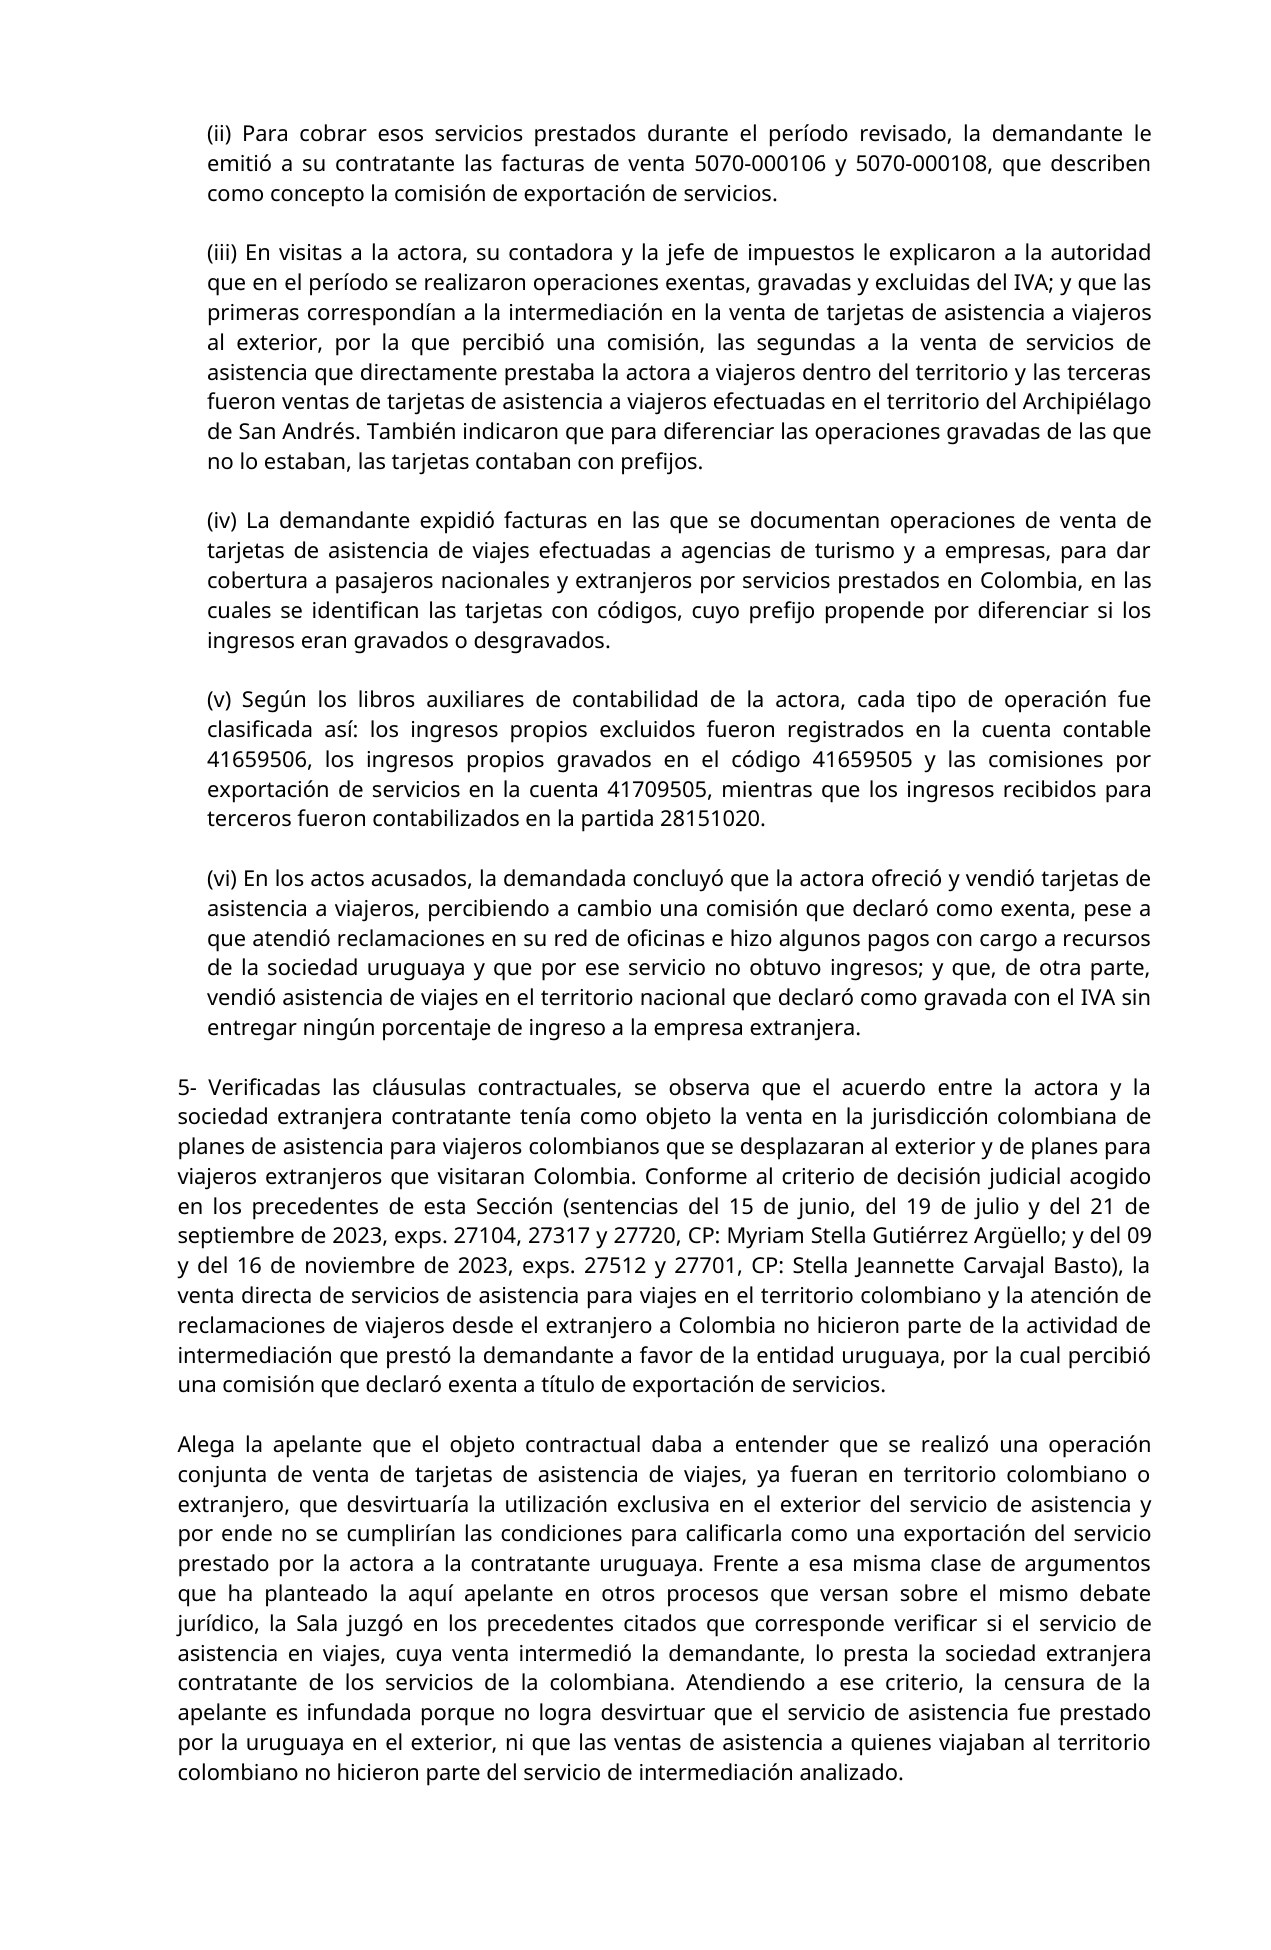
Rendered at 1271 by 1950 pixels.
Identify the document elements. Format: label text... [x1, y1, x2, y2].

text (vi) En los actos acusados, la demandada concluyó que la actora ofreció y vendió tarjetas de asistencia a viajeros, percibiendo a cambio una comisión que declaró como exenta, pese a que atendió reclamaciones en su red de oficinas e hizo algunos pagos con cargo a recursos de la sociedad uruguaya y que por ese servicio no obtuvo ingresos; y que, de otra parte, vendió asistencia de viajes en el territorio nacional que declaró como gravada con el IVA sin entregar ningún porcentaje de ingreso a la empresa extranjera. [207, 863, 1153, 1042]
text Alega la apelante que el objeto contractual daba a entender que se realizó una operación conjunta de venta de tarjetas de asistencia de viajes, ya fueran en territorio colombiano o extranjero, que desvirtuaría la utilización exclusiva en el exterior del servicio de asistencia y por ende no se cumplirían las condiciones para calificarla como una exportación del servicio prestado por la actora a la contratante uruguaya. Frente a esa misma clase de argumentos que ha planteado la aquí apelante en otros procesos que versan sobre el mismo debate jurídico, la Sala juzgó en los precedentes citados que corresponde verificar si el servicio de asistencia en viajes, cuya venta intermedió la demandante, lo presta la sociedad extranjera contratante de los servicios de la colombiana. Atendiendo a ese criterio, la censura de la apelante es infundada porque no logra desvirtuar que el servicio de asistencia fue prestado por la uruguaya en el exterior, ni que las ventas de asistencia a quienes viajaban al territorio colombiano no hicieron parte del servicio de intermediación analizado. [177, 1429, 1153, 1786]
text (iii) En visitas a la actora, su contadora y la jefe de impuestos le explicaron a la autoridad que en el período se realizaron operaciones exentas, gravadas y excluidas del IVA; y que las primeras correspondían a la intermediación en la venta de tarjetas de asistencia a viajeros al exterior, por la que percibió una comisión, las segundas a la venta de servicios de asistencia que directamente prestaba la actora a viajeros dentro del territorio y las terceras fueron ventas de tarjetas de asistencia a viajeros efectuadas en el territorio del Archipiélago de San Andrés. También indicaron que para diferenciar las operaciones gravadas de las que no lo estaban, las tarjetas contaban con prefijos. [207, 237, 1153, 476]
text (v) Según los libros auxiliares de contabilidad de la actora, cada tipo de operación fue clasificada así: los ingresos propios excluidos fueron registrados en la cuenta contable 41659506, los ingresos propios gravados en el código 41659505 y las comisiones por exportación de servicios en la cuenta 41709505, mientras que los ingresos recibidos para terceros fueron contabilizados en la partida 28151020. [207, 684, 1153, 833]
text 5- Verificadas las cláusulas contractuales, se observa que el acuerdo entre la actora y la sociedad extranjera contratante tenía como objeto la venta en la jurisdicción colombiana de planes de asistencia para viajeros colombianos que se desplazaran al exterior y de planes para viajeros extranjeros que visitaran Colombia. Conforme al criterio de decisión judicial acogido en los precedentes de esta Sección (sentencias del 15 de junio, del 19 de julio y del 21 de septiembre de 2023, exps. 27104, 27317 y 27720, CP: Myriam Stella Gutiérrez Argüello; y del 09 y del 16 de noviembre de 2023, exps. 27512 y 27701, CP: Stella Jeannette Carvajal Basto), la venta directa de servicios de asistencia para viajes en el territorio colombiano y la atención de reclamaciones de viajeros desde el extranjero a Colombia no hicieron parte de la actividad de intermediación que prestó la demandante a favor de la entidad uruguaya, por la cual percibió una comisión que declaró exenta a título de exportación de servicios. [177, 1071, 1153, 1399]
text (iv) La demandante expidió facturas en las que se documentan operaciones de venta de tarjetas de asistencia de viajes efectuadas a agencias de turismo y a empresas, para dar cobertura a pasajeros nacionales y extranjeros por servicios prestados en Colombia, en las cuales se identifican las tarjetas con códigos, cuyo prefijo propende por diferenciar si los ingresos eran gravados o desgravados. [207, 505, 1153, 654]
text (ii) Para cobrar esos servicios prestados durante el período revisado, la demandante le emitió a su contratante las facturas de venta 5070-000106 y 5070-000108, que describen como concepto la comisión de exportación de servicios. [207, 118, 1153, 207]
